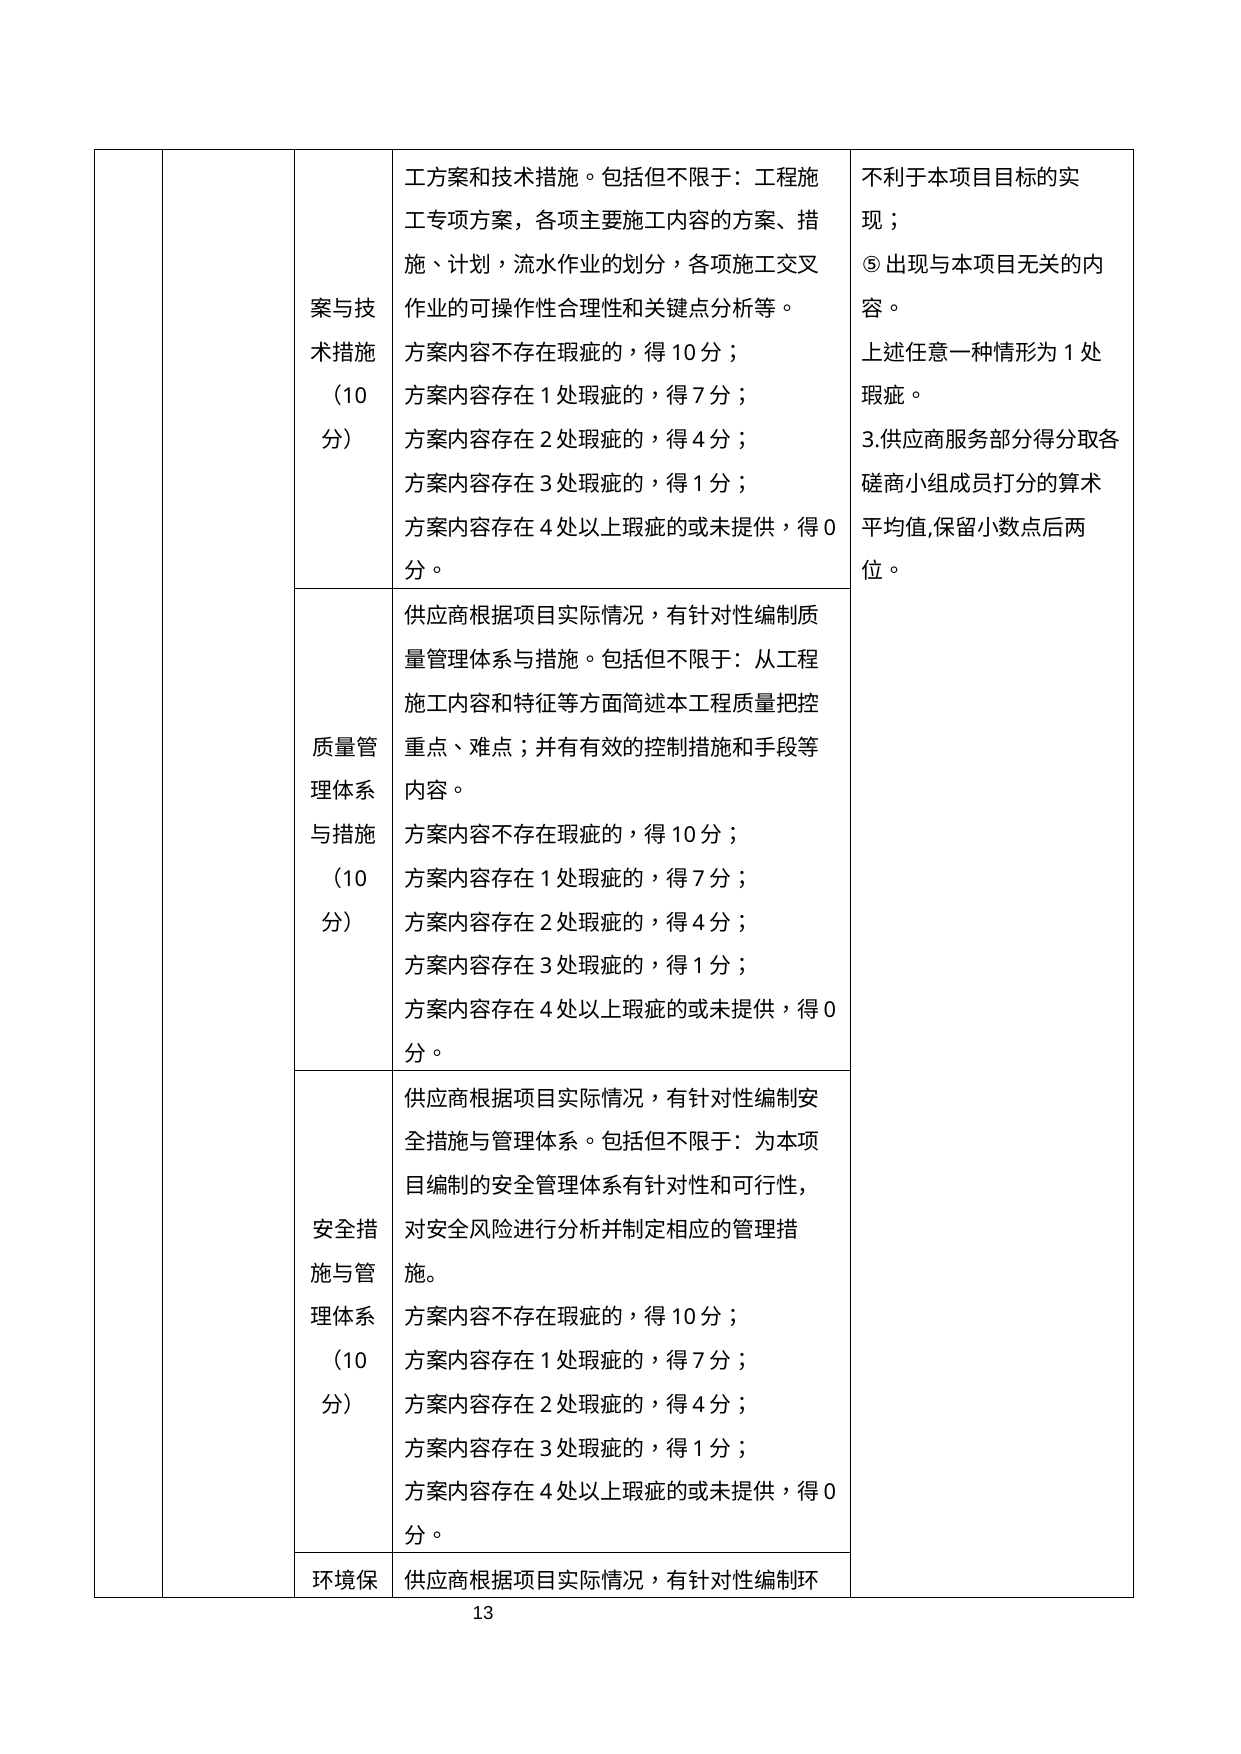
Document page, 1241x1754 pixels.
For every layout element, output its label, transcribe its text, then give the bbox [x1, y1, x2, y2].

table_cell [393, 1553, 850, 1597]
table_cell 施工方案与技术措施（10分） [295, 150, 392, 588]
table_cell 供应商根据项目实际情况，有针对性编制安全措施与管理体系。包括但不限于：为本项目编制的安全管理体系有针对性和可行性，对安全风险进行分析并制定相应的管理措施。 方案内容不存在瑕疵的，得10分； 方案内容存在1处瑕疵的，得7分； 方案内容存在2处瑕疵的，得4分； 方案内容存在3处瑕疵的，得1分； 方案内容存在4处以上瑕疵的或未提供，得0分。 [393, 1071, 850, 1552]
table_cell 安全措施与管理体系（10分） [295, 1071, 392, 1552]
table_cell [393, 150, 850, 588]
table_cell 质量管理体系与措施（10分） [295, 589, 392, 1070]
table_cell 供应商根据项目实际情况，有针对性编制质量管理体系与措施。包括但不限于：从工程施工内容和特征等方面简述本工程质量把控重点、难点；并有有效的控制措施和手段等内容。 方案内容不存在瑕疵的，得10分； 方案内容存在1处瑕疵的，得7分； 方案内容存在2处瑕疵的，得4分； 方案内容存在3处瑕疵的，得1分； 方案内容存在4处以上瑕疵的或未提供，得0分。 [393, 589, 850, 1070]
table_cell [295, 1553, 392, 1597]
